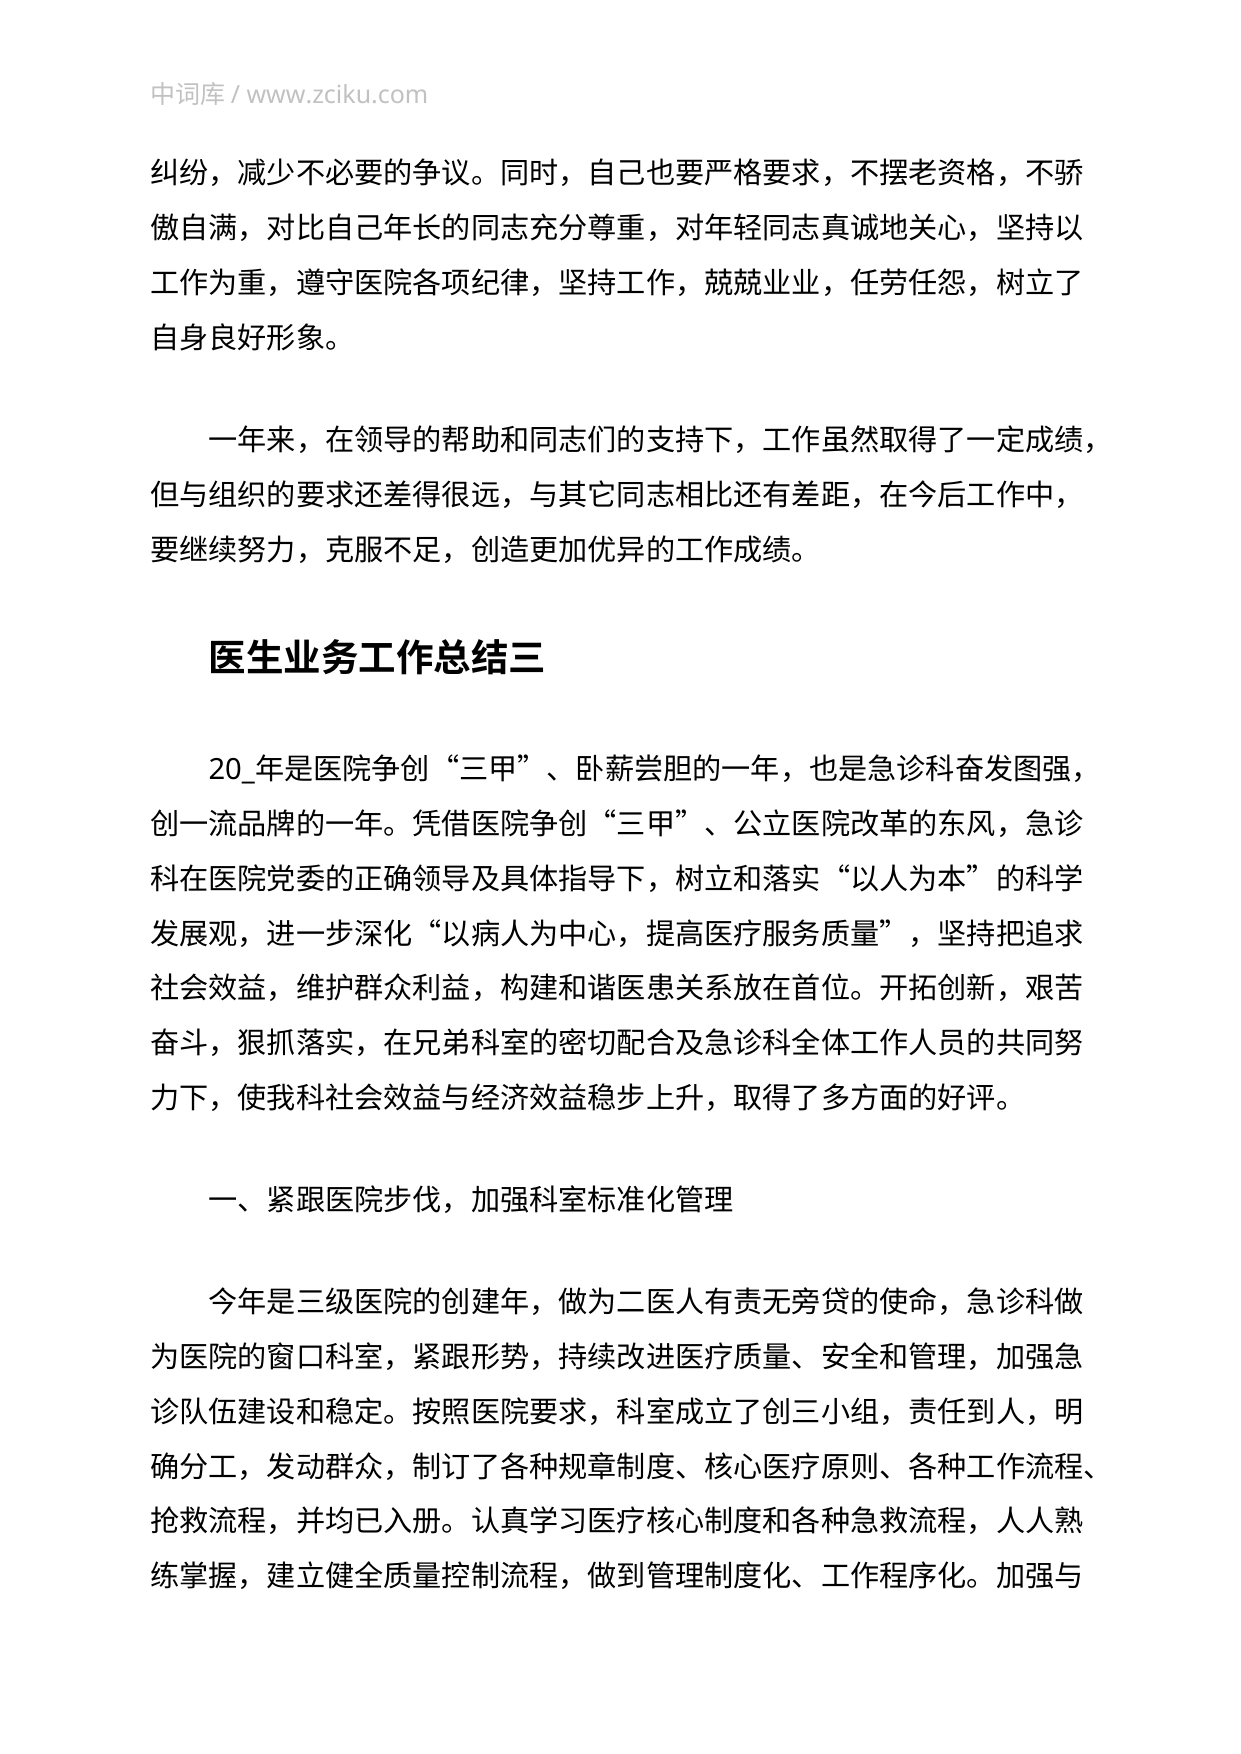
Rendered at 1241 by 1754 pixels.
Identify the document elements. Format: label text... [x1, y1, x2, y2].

text 一年来，在领导的帮助和同志们的支持下，工作虽然取得了一定成绩，但与组织的要求还差得很远，与其它同志相比还有差距，在今后工作中，要继续努力，克服不足，创造更加优异的工作成绩。 [150, 416, 1090, 568]
text 医生业务工作总结三 [150, 628, 1090, 682]
text 一、紧跟医院步伐，加强科室标准化管理 [150, 1177, 1090, 1219]
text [150, 1278, 1090, 1595]
text 20_年是医院争创“三甲”、卧薪尝胆的一年，也是急诊科奋发图强，创一流品牌的一年。凭借医院争创“三甲”、公立医院改革的东风，急诊科在医院党委的正确领导及具体指导下，树立和落实“以人为本”的科学发展观，进一步深化“以病人为中心，提高医疗服务质量”，坚持把追求社会效益，维护群众利益，构建和谐医患关系放在首位。开拓创新，艰苦奋斗，狠抓落实，在兄弟科室的密切配合及急诊科全体工作人员的共同努力下，使我科社会效益与经济效益稳步上升，取得了多方面的好评。 [150, 745, 1090, 1117]
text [150, 150, 1090, 357]
